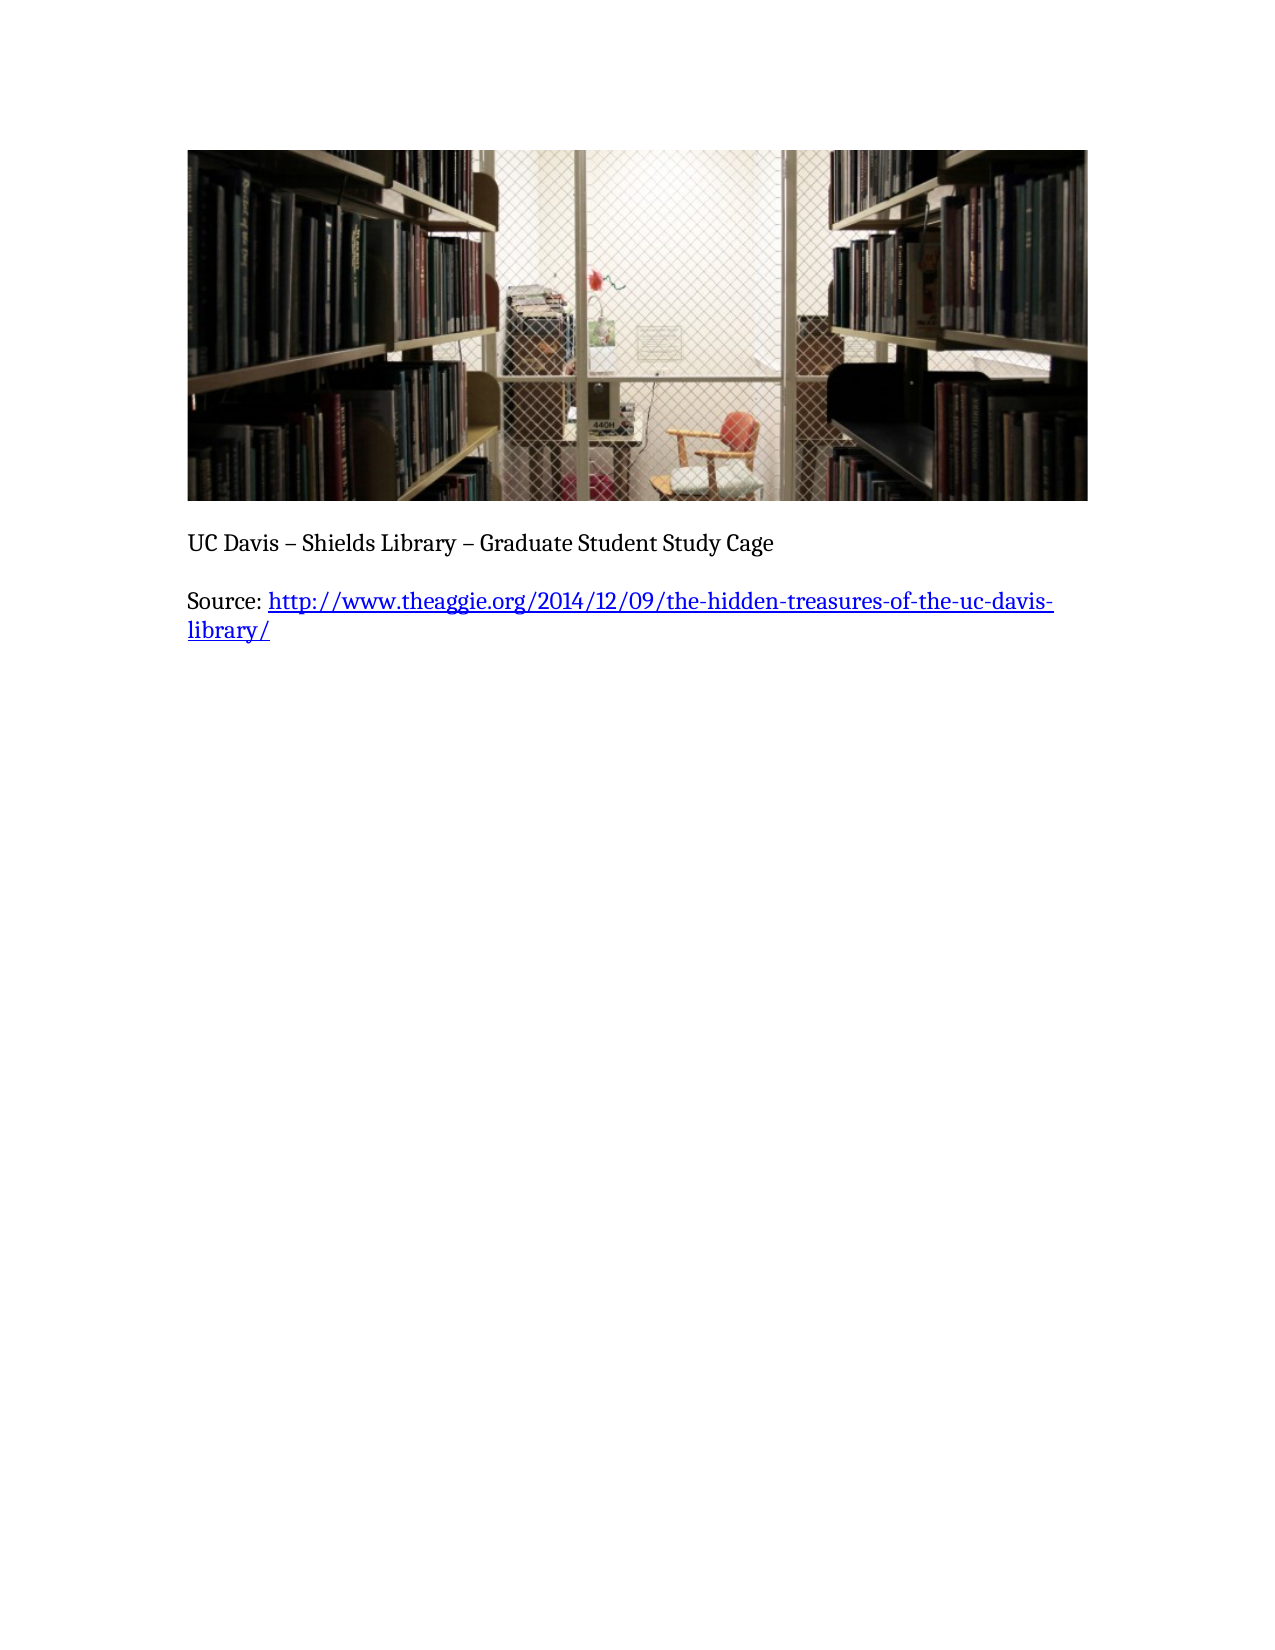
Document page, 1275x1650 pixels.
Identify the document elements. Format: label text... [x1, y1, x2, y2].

text Source: http://www.theaggie.org/2014/12/09/the-hidden-treasures-of-the-uc-davis-library/ [187, 587, 1087, 644]
text UC Davis – Shields Library – Graduate Student Study Cage [187, 529, 1087, 558]
picture [187, 150, 1088, 501]
